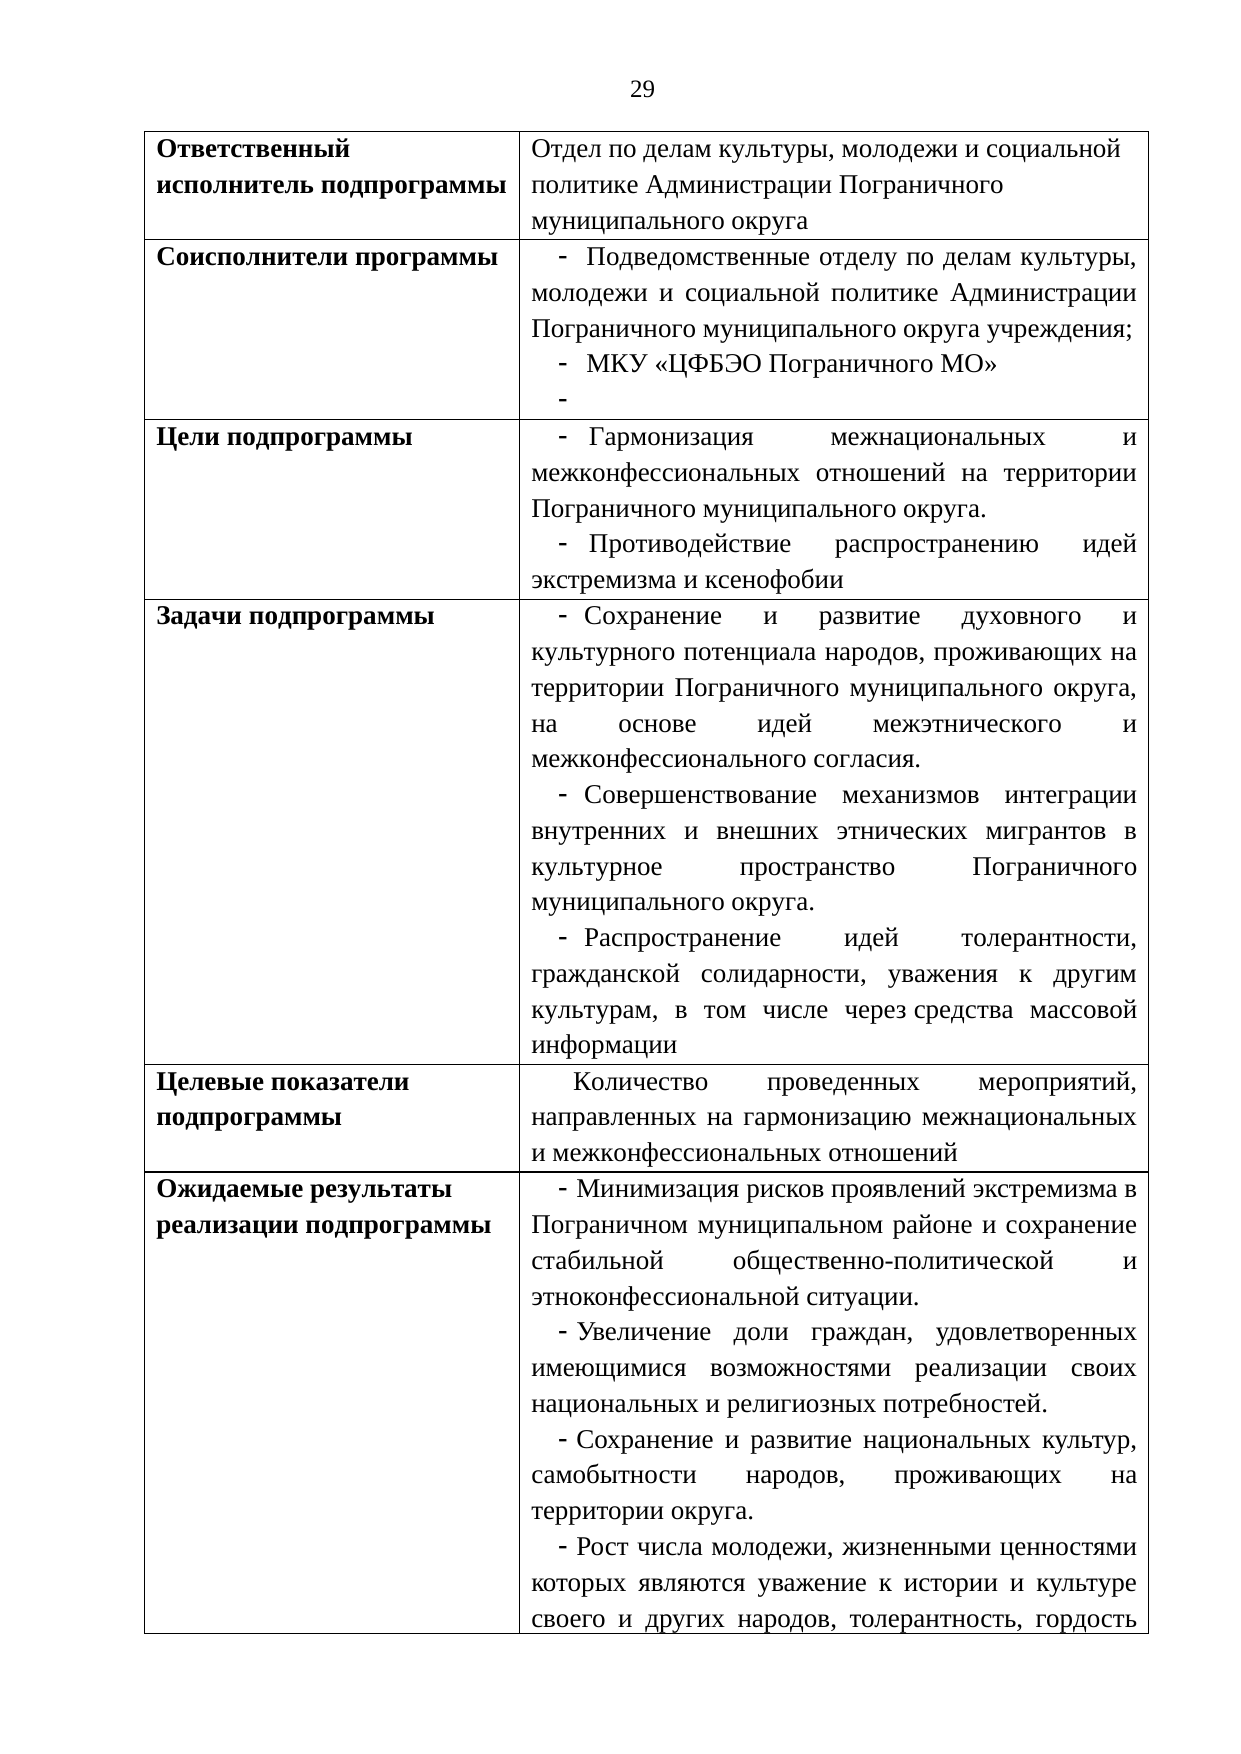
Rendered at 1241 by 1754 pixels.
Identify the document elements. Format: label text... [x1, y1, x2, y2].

table_cell Количество проведенных мероприятий, направленных на гармонизацию межнациональных и межконфессиональных отношений [520, 1065, 1148, 1171]
table_cell Цели подпрограммы [145, 420, 519, 598]
table_cell Сохранение и развитие духовного и культурного потенциала народов, проживающих на территории Пограничного муниципального округа, на основе идей межэтнического и межконфессионального согласия. Совершенствование механизмов интеграции внутренних и внешних этнических мигрантов в культурное пространство Пограничного муниципального округа. Распространение идей толерантности, гражданской солидарности, уважения к другим культурам, в том числе через средства массовой информации [520, 600, 1148, 1063]
table_cell Задачи подпрограммы [145, 600, 519, 1063]
table_cell Целевые показатели подпрограммы [145, 1065, 519, 1171]
table_cell Подведомственные отделу по делам культуры, молодежи и социальной политике Администрации Пограничного муниципального округа учреждения; МКУ «ЦФБЭО Пограничного МО» [520, 240, 1148, 419]
table_cell Ответственный исполнитель подпрограммы [145, 132, 519, 239]
table_cell Гармонизация межнациональных и межконфессиональных отношений на территории Пограничного муниципального округа. Противодействие распространению идей экстремизма и ксенофобии [520, 420, 1148, 598]
table_cell Отдел по делам культуры, молодежи и социальной политике Администрации Пограничного муниципального округа [520, 132, 1148, 239]
table_cell Соисполнители программы [145, 240, 519, 419]
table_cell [520, 1173, 1148, 1633]
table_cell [145, 1173, 519, 1633]
